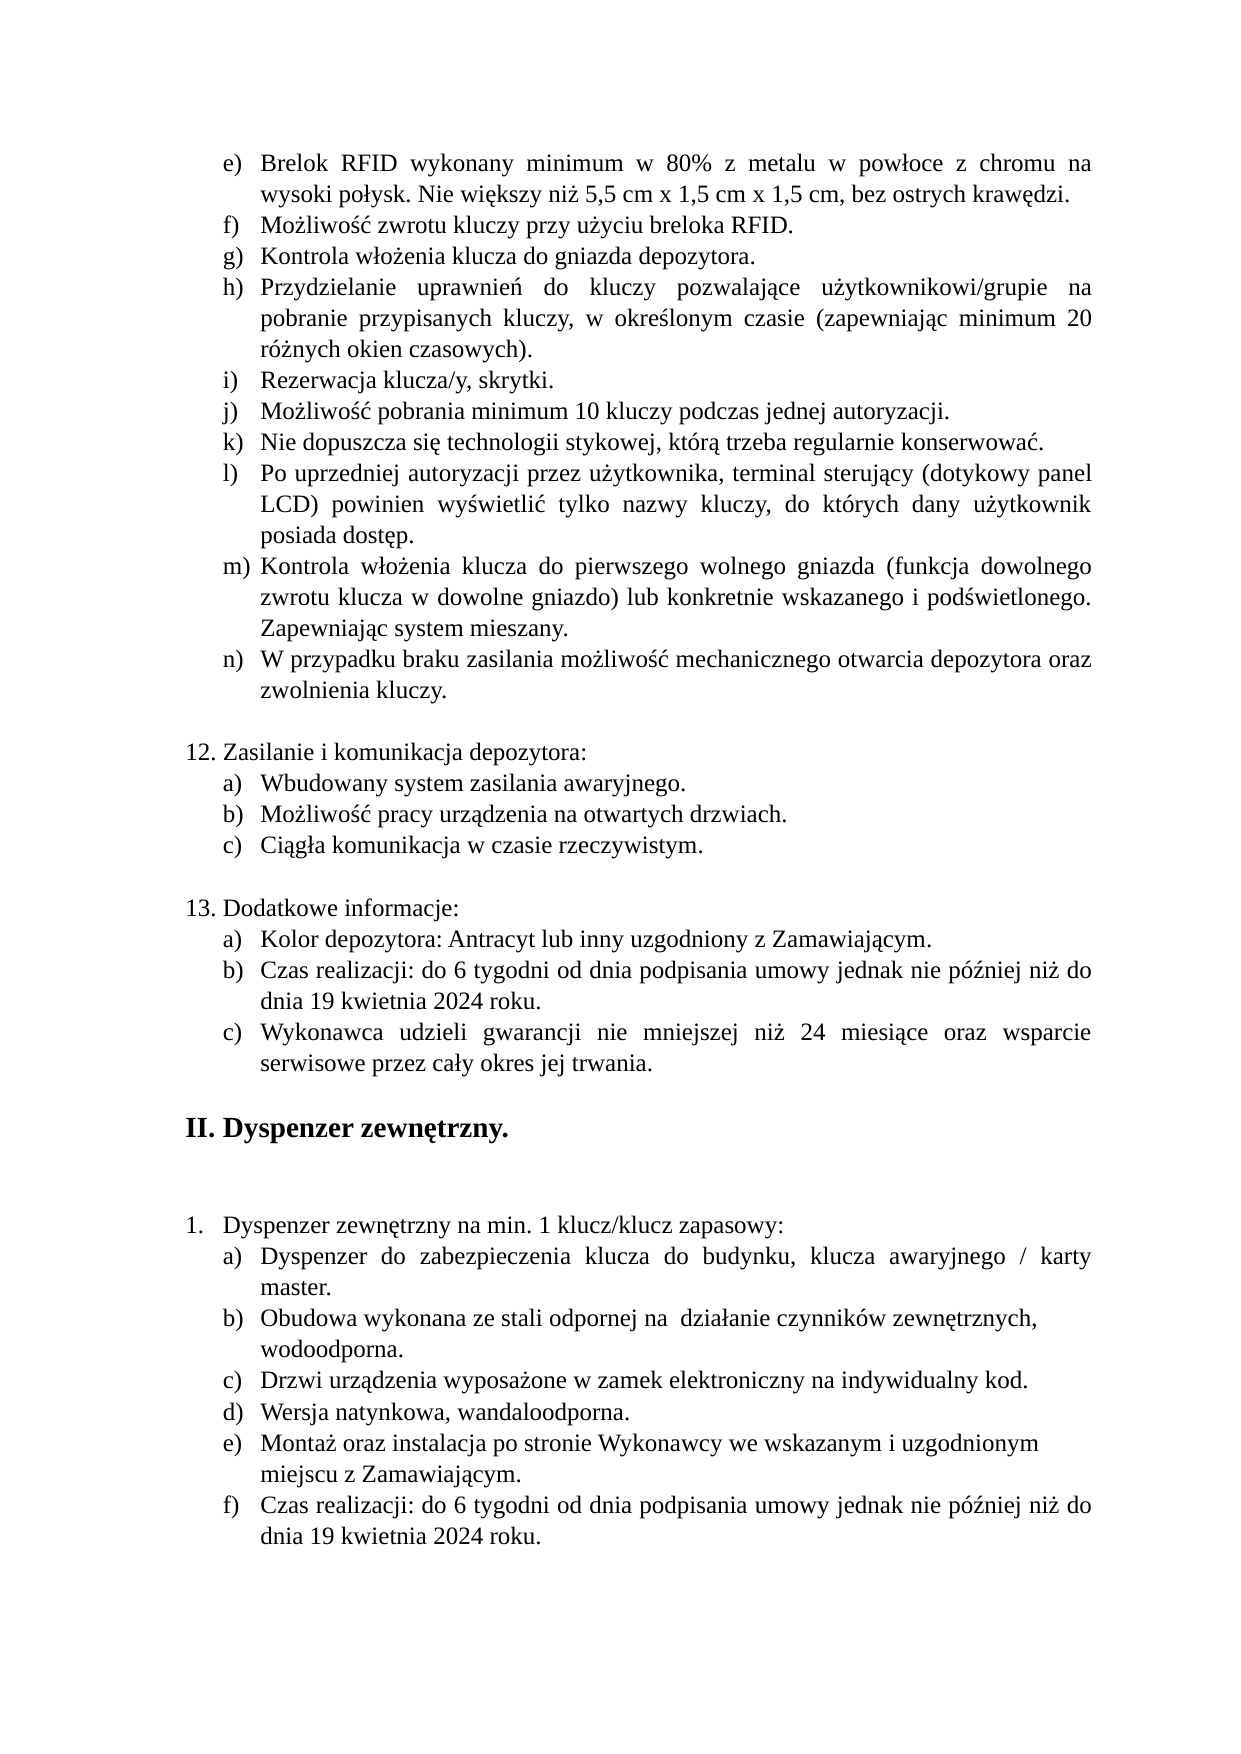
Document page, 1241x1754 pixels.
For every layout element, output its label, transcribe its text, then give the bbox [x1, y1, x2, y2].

list Brelok RFID wykonany minimum w 80% z metalu w powłoce z chromu na wysoki połysk. Nie większy niż 5,5 cm x 1,5 cm x 1,5 cm, bez ostrych krawędzi. [223, 148, 1093, 207]
list Możliwość pracy urządzenia na otwartych drzwiach. [223, 799, 1093, 828]
list Kolor depozytora: Antracyt lub inny uzgodniony z Zamawiającym. [223, 924, 1093, 952]
list Drzwi urządzenia wyposażone w zamek elektroniczny na indywidualny kod. [223, 1366, 1093, 1394]
list Przydzielanie uprawnień do kluczy pozwalające użytkownikowi/grupie na pobranie przypisanych kluczy, w określonym czasie (zapewniając minimum 20 różnych okien czasowych). [223, 272, 1093, 363]
list Kontrola włożenia klucza do gniazda depozytora. [223, 241, 1093, 269]
list Dyspenzer zewnętrzny na min. 1 klucz/klucz zapasowy: [185, 1210, 1093, 1239]
list Dodatkowe informacje: [185, 893, 1093, 921]
list Montaż oraz instalacja po stronie Wykonawcy we wskazanym i uzgodnionym miejscu z Zamawiającym. [223, 1428, 1093, 1487]
list Wykonawca udzieli gwarancji nie mniejszej niż 24 miesiące oraz wsparcie serwisowe przez cały okres jej trwania. [223, 1017, 1093, 1077]
list Czas realizacji: do 6 tygodni od dnia podpisania umowy jednak nie później niż do dnia 19 kwietnia 2024 roku. [223, 955, 1093, 1014]
list Dyspenzer zewnętrzny. [185, 1110, 1093, 1143]
list Nie dopuszcza się technologii stykowej, którą trzeba regularnie konserwować. [223, 427, 1093, 456]
list Rezerwacja klucza/y, skrytki. [223, 365, 1093, 394]
list Czas realizacji: do 6 tygodni od dnia podpisania umowy jednak nie później niż do dnia 19 kwietnia 2024 roku. [223, 1490, 1093, 1549]
list W przypadku braku zasilania możliwość mechanicznego otwarcia depozytora oraz zwolnienia kluczy. [223, 644, 1093, 704]
list Ciągła komunikacja w czasie rzeczywistym. [223, 831, 1093, 859]
list Obudowa wykonana ze stali odpornej na działanie czynników zewnętrznych, wodoodporna. [223, 1303, 1093, 1363]
list Możliwość pobrania minimum 10 kluczy podczas jednej autoryzacji. [223, 396, 1093, 425]
list Kontrola włożenia klucza do pierwszego wolnego gniazda (funkcja dowolnego zwrotu klucza w dowolne gniazdo) lub konkretnie wskazanego i podświetlonego. Zapewniając system mieszany. [223, 551, 1093, 642]
list Wbudowany system zasilania awaryjnego. [223, 768, 1093, 797]
list Wersja natynkowa, wandaloodporna. [223, 1397, 1093, 1425]
list Zasilanie i komunikacja depozytora: [185, 737, 1093, 766]
list Po uprzedniej autoryzacji przez użytkownika, terminal sterujący (dotykowy panel LCD) powinien wyświetlić tylko nazwy kluczy, do których dany użytkownik posiada dostęp. [223, 458, 1093, 549]
list Możliwość zwrotu kluczy przy użyciu breloka RFID. [223, 210, 1093, 238]
list Dyspenzer do zabezpieczenia klucza do budynku, klucza awaryjnego / karty master. [223, 1241, 1093, 1301]
